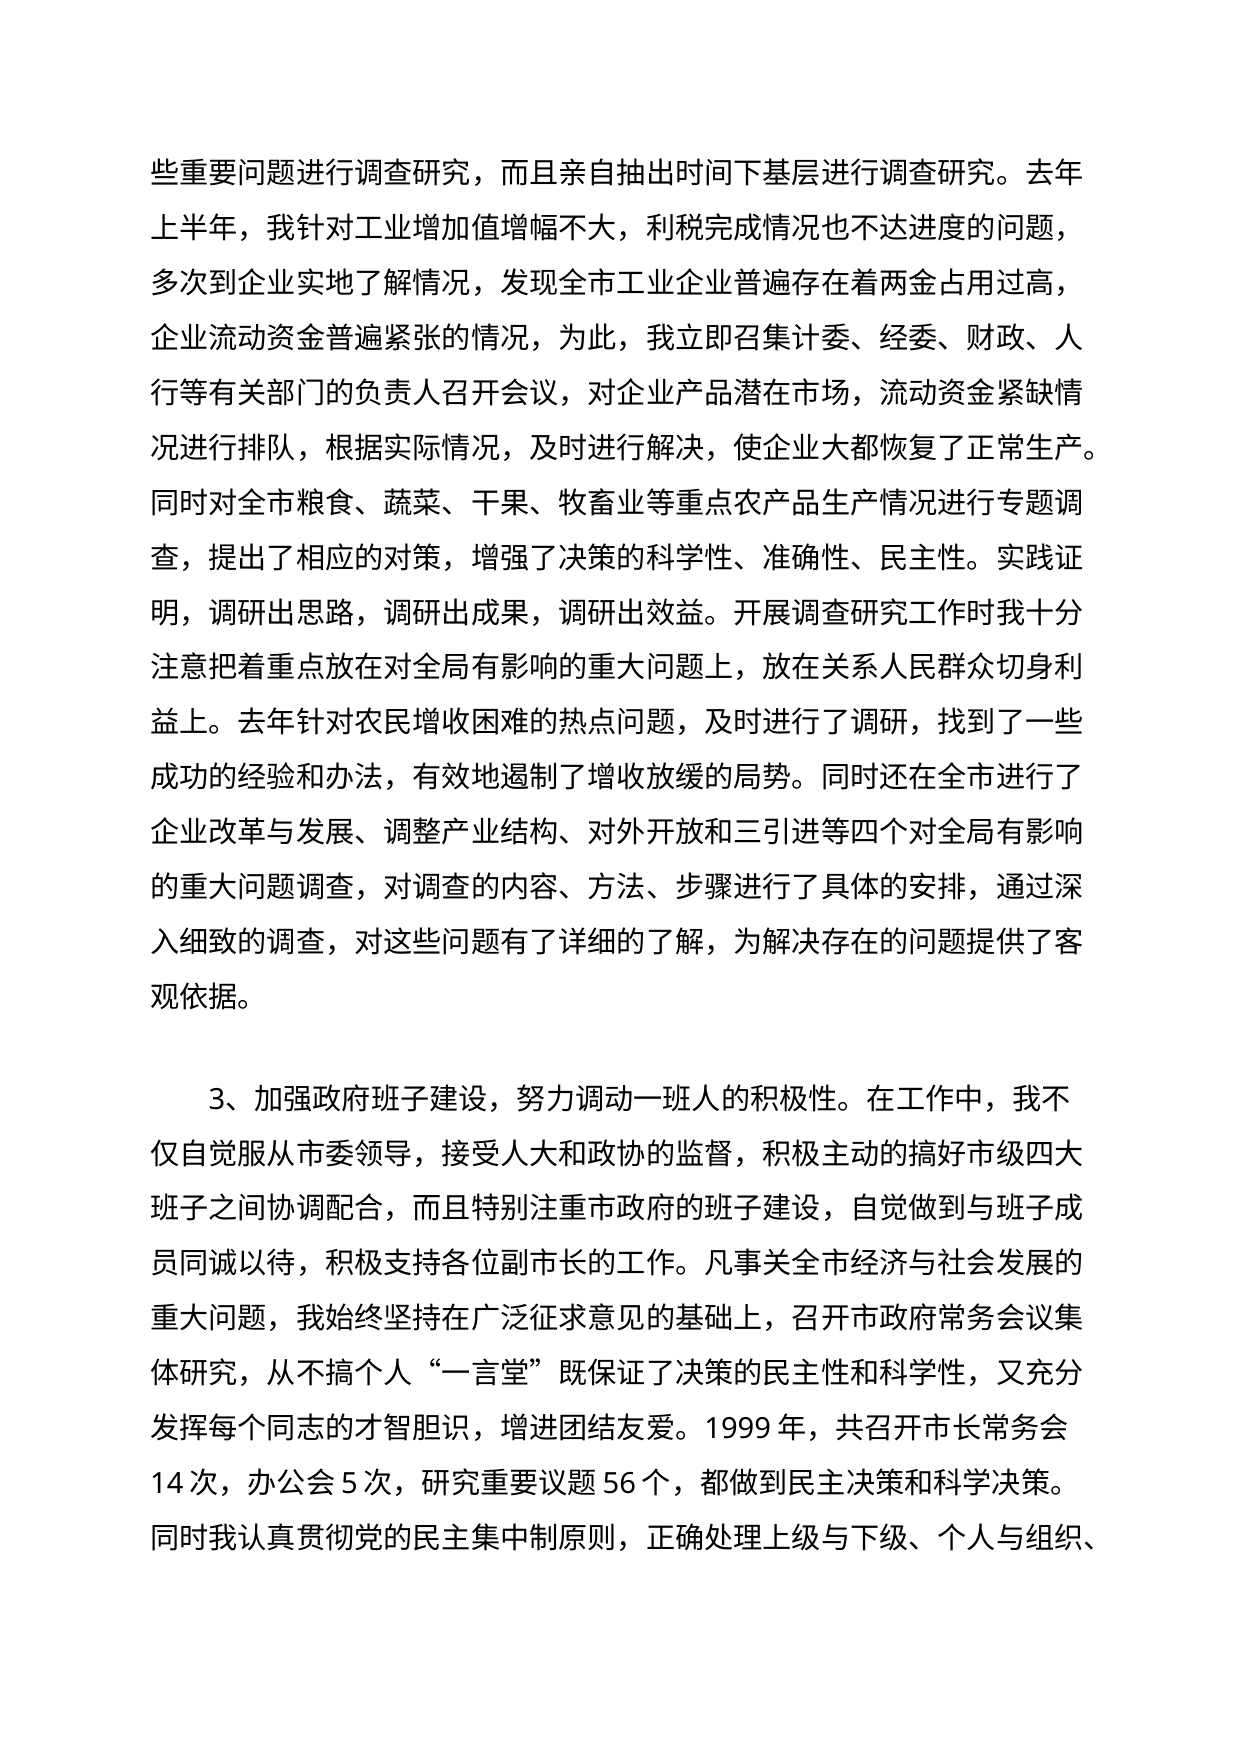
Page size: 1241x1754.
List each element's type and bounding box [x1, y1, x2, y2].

text [150, 150, 1090, 1016]
text [150, 1075, 1090, 1557]
